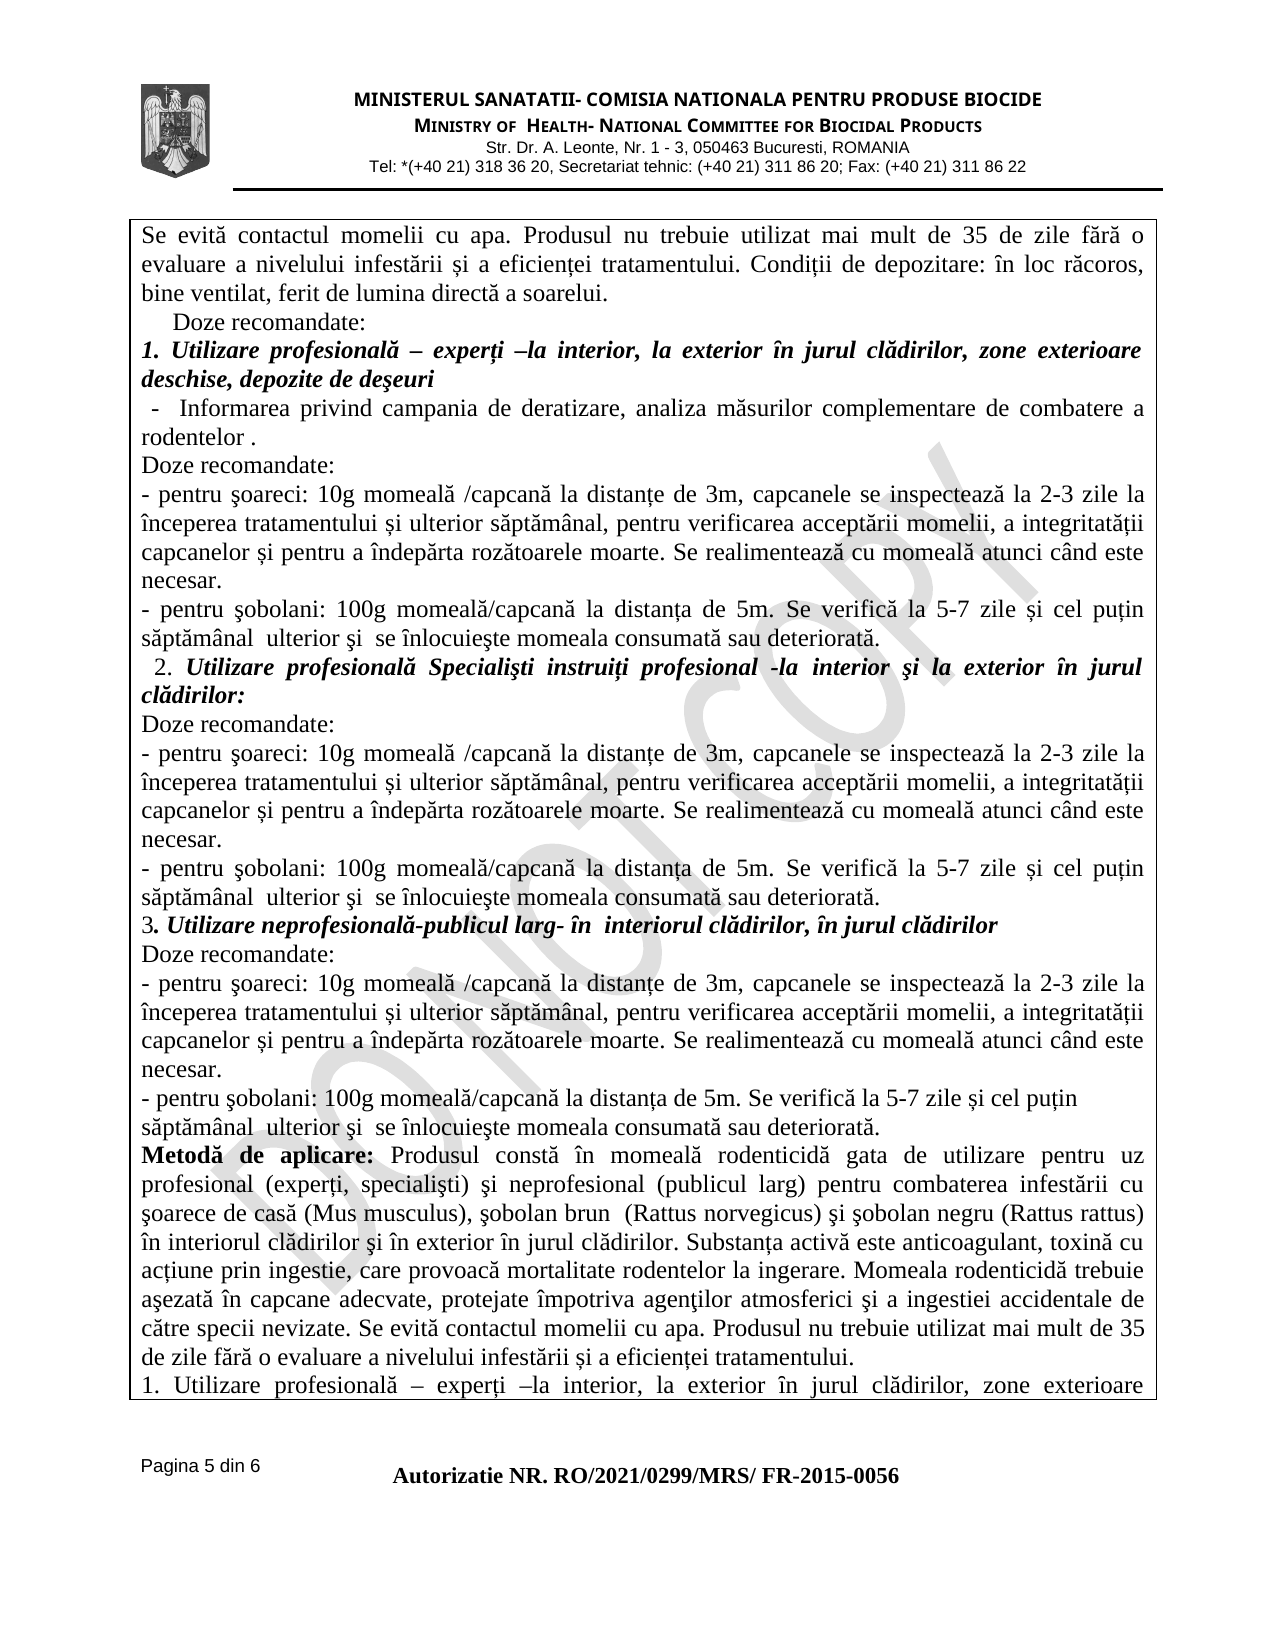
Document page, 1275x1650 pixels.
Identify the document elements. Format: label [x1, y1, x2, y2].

table_header [131, 220, 1156, 1399]
